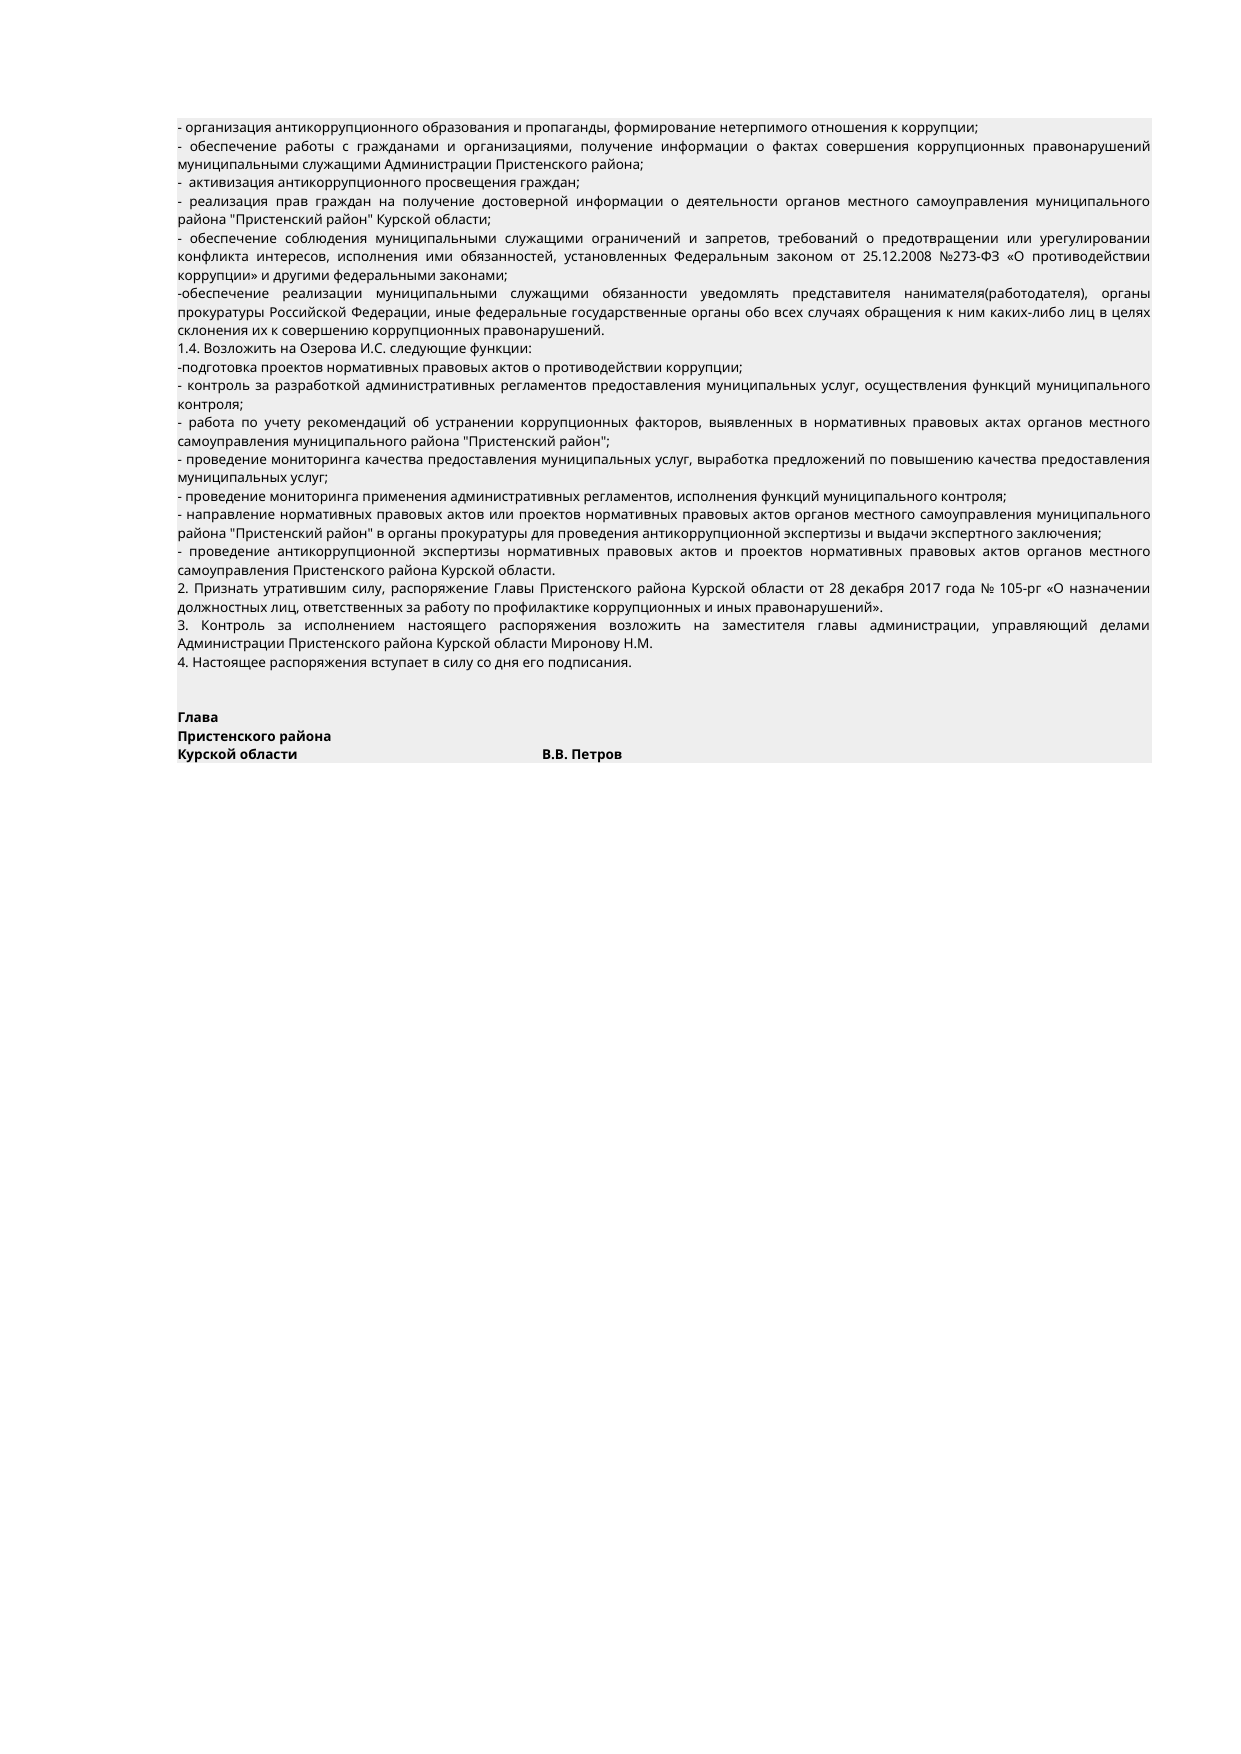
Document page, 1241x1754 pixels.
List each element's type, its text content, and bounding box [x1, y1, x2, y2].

text - проведение мониторинга применения административных регламентов, исполнения функций муниципального контроля; [177, 487, 1152, 505]
text - обеспечение работы с гражданами и организациями, получение информации о фактах совершения коррупционных правонарушений муниципальными служащими Администрации Пристенского района; [177, 137, 1152, 173]
text 4. Настоящее распоряжения вступает в силу со дня его подписания. [177, 653, 1152, 671]
text Глава [177, 708, 1152, 727]
text 2. Признать утратившим силу, распоряжение Главы Пристенского района Курской области от 28 декабря 2017 года № 105-рг «О назначении должностных лиц, ответственных за работу по профилактике коррупционных и иных правонарушений». [177, 579, 1152, 616]
text -обеспечение реализации муниципальными служащими обязанности уведомлять представителя нанимателя(работодателя), органы прокуратуры Российской Федерации, иные федеральные государственные органы обо всех случаях обращения к ним каких-либо лиц в целях склонения их к совершению коррупционных правонарушений. [177, 284, 1152, 339]
text 1.4. Возложить на Озерова И.С. следующие функции: [177, 339, 1152, 358]
text - работа по учету рекомендаций об устранении коррупционных факторов, выявленных в нормативных правовых актах органов местного самоуправления муниципального района "Пристенский район"; [177, 413, 1152, 450]
text - проведение мониторинга качества предоставления муниципальных услуг, выработка предложений по повышению качества предоставления муниципальных услуг; [177, 450, 1152, 487]
text Курской области В.В. Петров [177, 745, 1152, 763]
text - активизация антикоррупционного просвещения граждан; [177, 173, 1152, 192]
text - организация антикоррупционного образования и пропаганды, формирование нетерпимого отношения к коррупции; [177, 118, 1152, 137]
text Пристенского района [177, 727, 1152, 745]
text 3. Контроль за исполнением настоящего распоряжения возложить на заместителя главы администрации, управляющий делами Администрации Пристенского района Курской области Миронову Н.М. [177, 616, 1152, 653]
text - обеспечение соблюдения муниципальными служащими ограничений и запретов, требований о предотвращении или урегулировании конфликта интересов, исполнения ими обязанностей, установленных Федеральным законом от 25.12.2008 №273-ФЗ «О противодействии коррупции» и другими федеральными законами; [177, 229, 1152, 284]
text - направление нормативных правовых актов или проектов нормативных правовых актов органов местного самоуправления муниципального района "Пристенский район" в органы прокуратуры для проведения антикоррупционной экспертизы и выдачи экспертного заключения; [177, 505, 1152, 542]
text - реализация прав граждан на получение достоверной информации о деятельности органов местного самоуправления муниципального района "Пристенский район" Курской области; [177, 192, 1152, 229]
text - контроль за разработкой административных регламентов предоставления муниципальных услуг, осуществления функций муниципального контроля; [177, 376, 1152, 413]
text -подготовка проектов нормативных правовых актов о противодействии коррупции; [177, 358, 1152, 376]
text - проведение антикоррупционной экспертизы нормативных правовых актов и проектов нормативных правовых актов органов местного самоуправления Пристенского района Курской области. [177, 542, 1152, 579]
